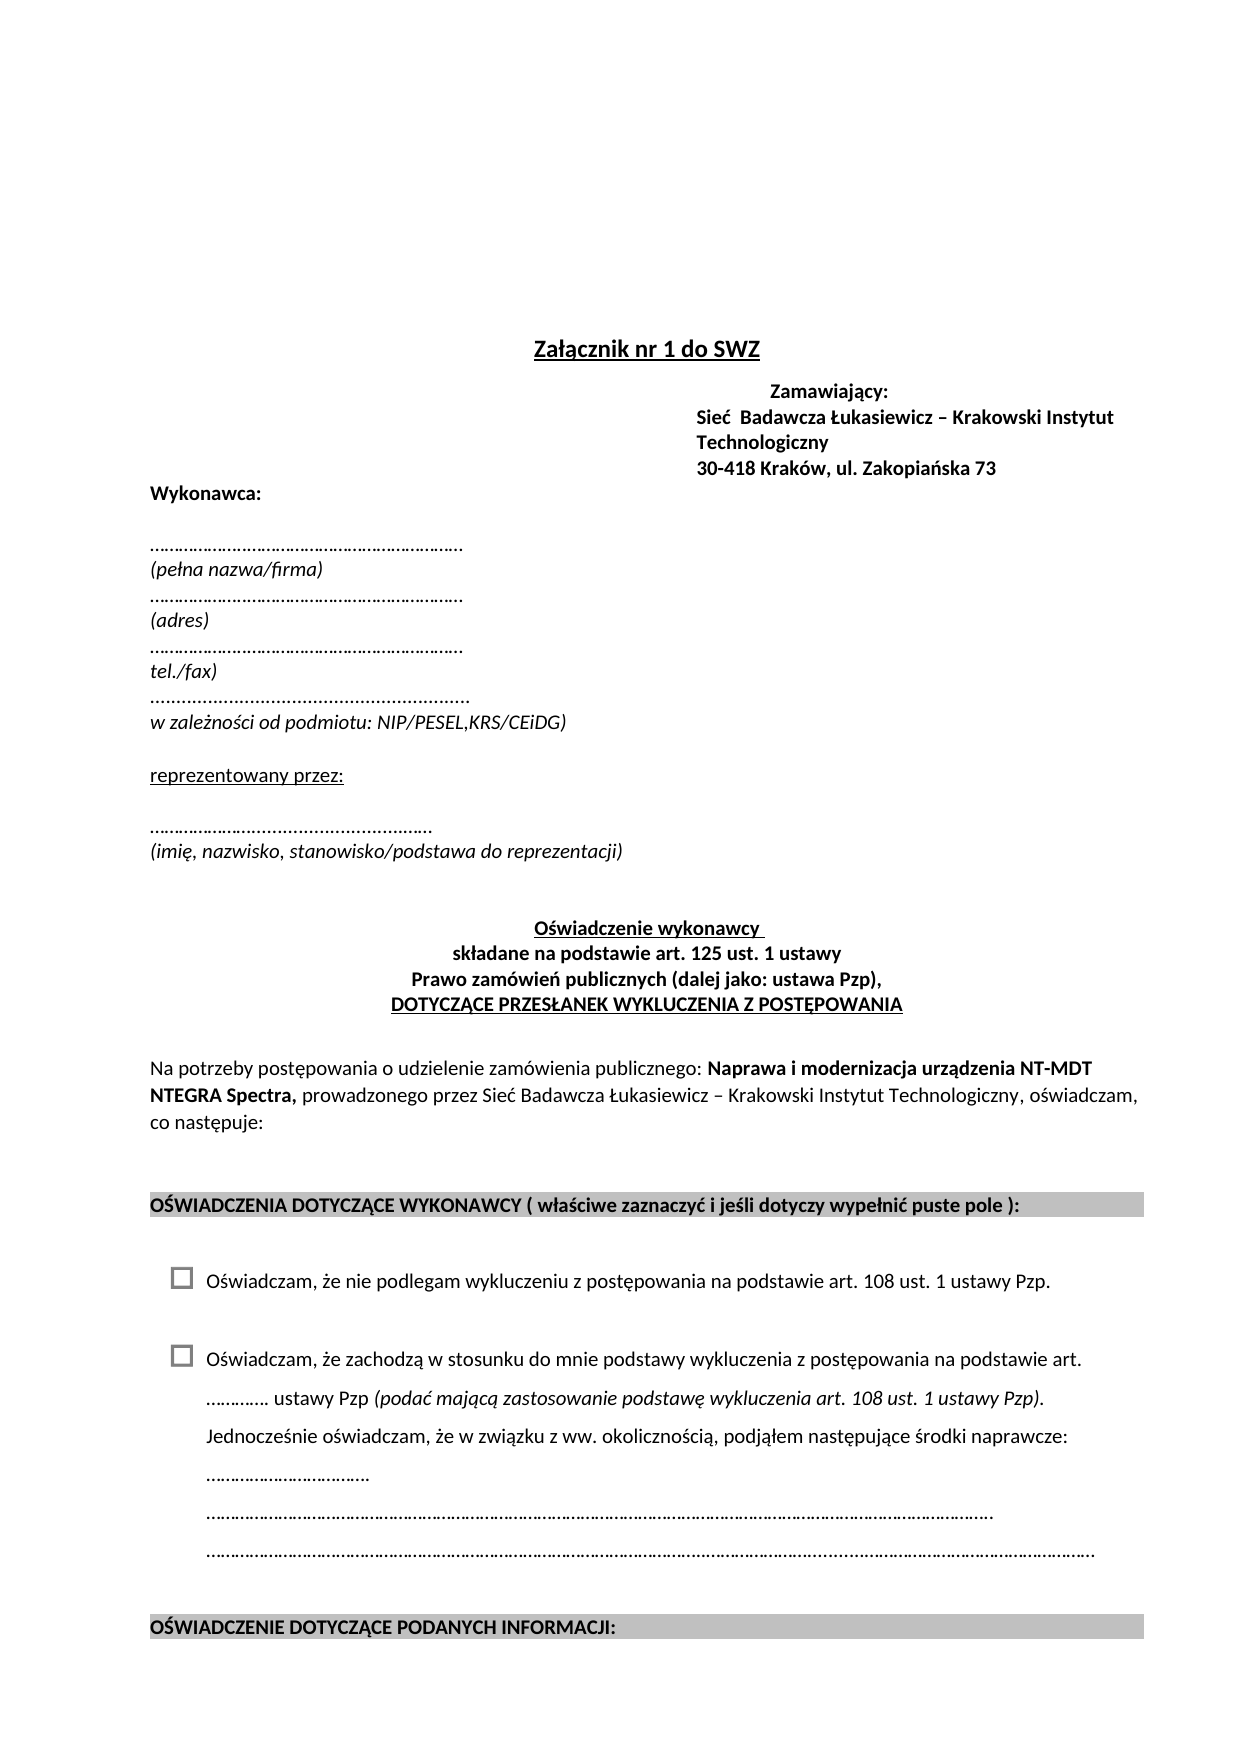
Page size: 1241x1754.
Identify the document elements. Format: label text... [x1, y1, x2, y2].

text Prawo zamówień publicznych (dalej jako: ustawa Pzp), [150, 966, 1144, 991]
text OŚWIADCZENIE DOTYCZĄCE PODANYCH INFORMACJI: [150, 1614, 1144, 1639]
text Załącznik nr 1 do SWZ [150, 333, 1144, 363]
text Zamawiający: [696, 379, 1144, 404]
text (pełna nazwa/firma) [150, 557, 524, 582]
text tel./fax) [150, 658, 524, 684]
text ............................................................. [150, 684, 524, 709]
text ………………….............................…… [150, 813, 524, 839]
text reprezentowany przez: [150, 762, 1144, 788]
text DOTYCZĄCE PRZESŁANEK WYKLUCZENIA Z POSTĘPOWANIA [150, 991, 1144, 1017]
text ………………..……………………………………… [150, 633, 524, 658]
text Wykonawca: [150, 480, 1144, 506]
text Sieć Badawcza Łukasiewicz – Krakowski Instytut Technologiczny [696, 404, 1144, 455]
text Oświadczenie wykonawcy [150, 915, 1144, 940]
text w zależności od podmiotu: NIP/PESEL,KRS/CEiDG) [150, 709, 1139, 734]
text OŚWIADCZENIA DOTYCZĄCE WYKONAWCY ( właściwe zaznaczyć i jeśli dotyczy wypełnić puste pole ): [150, 1192, 1144, 1217]
list Oświadczam, że zachodzą w stosunku do mnie podstawy wykluczenia z postępowania na podstawie art. …………. ustawy Pzp (podać mającą zastosowanie podstawę wykluczenia art. 108 ust. 1 ustawy Pzp). Jednocześnie oświadczam, że w związku z ww. okolicznością, podjąłem następujące środki naprawcze: …………………………….………………………………………………………………………………………………………………………………………………..…………………………………………………………………………………………..…………………...........………………………………………… [169, 1346, 1144, 1563]
text 30-418 Kraków, ul. Zakopiańska 73 [623, 455, 1144, 480]
list Oświadczam, że nie podlegam wykluczeniu z postępowania na podstawie art. 108 ust. 1 ustawy Pzp. [169, 1268, 1144, 1294]
text ………………..……………………………………… [150, 531, 524, 557]
text (adres) [150, 607, 524, 633]
text (imię, nazwisko, stanowisko/podstawa do reprezentacji) [150, 839, 1139, 864]
text składane na podstawie art. 125 ust. 1 ustawy [150, 940, 1144, 966]
text Na potrzeby postępowania o udzielenie zamówienia publicznego: Naprawa i modernizacja urządzenia NT-MDT NTEGRA Spectra, prowadzonego przez Sieć Badawcza Łukasiewicz – Krakowski Instytut Technologiczny, oświadczam, co następuje: [150, 1055, 1144, 1135]
text ………………..……………………………………… [150, 582, 524, 607]
